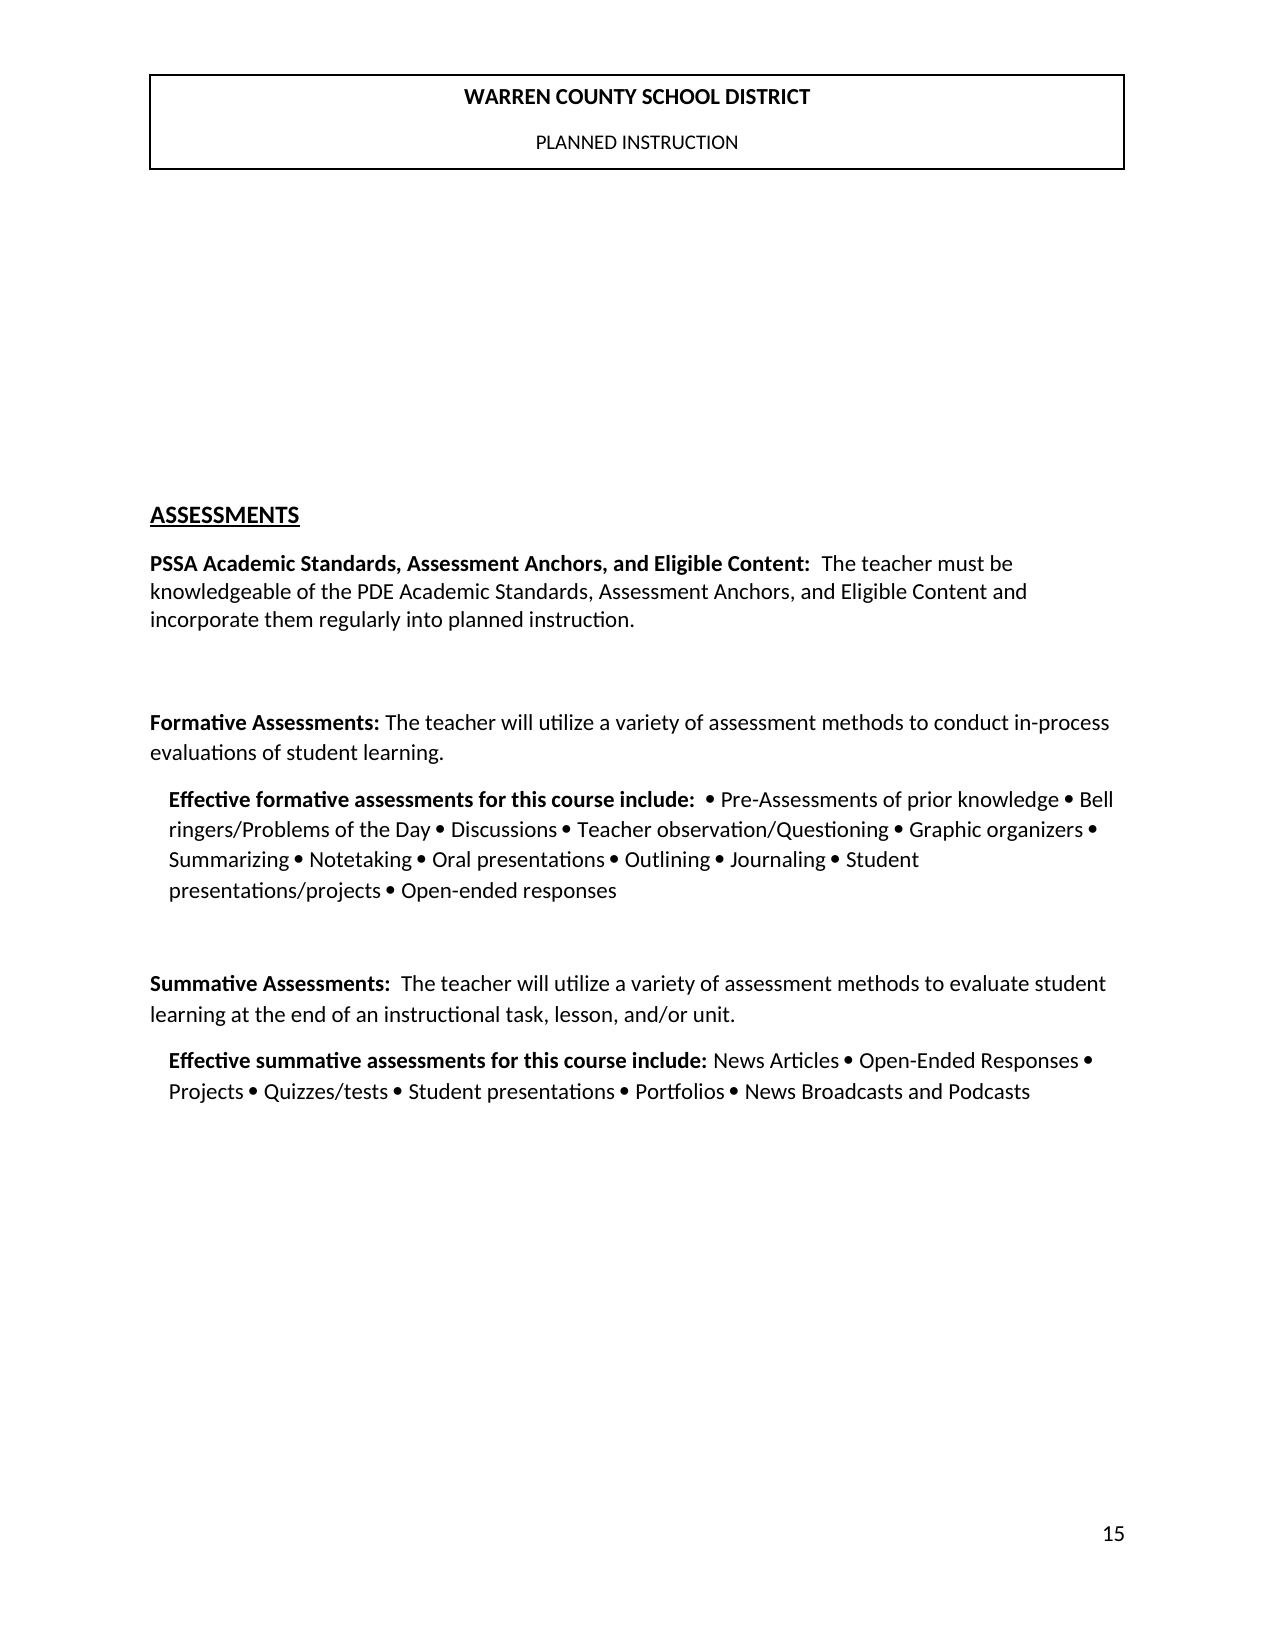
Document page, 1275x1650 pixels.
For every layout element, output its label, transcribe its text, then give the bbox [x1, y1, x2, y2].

text PSSA Academic Standards, Assessment Anchors, and Eligible Content: The teacher must be knowledgeable of the PDE Academic Standards, Assessment Anchors, and Eligible Content and incorporate them regularly into planned instruction. [150, 549, 1125, 633]
text Formative Assessments: The teacher will utilize a variety of assessment methods to conduct in-process evaluations of student learning. [150, 708, 1125, 766]
text Effective summative assessments for this course include: [169, 1047, 1125, 1105]
text Summative Assessments: The teacher will utilize a variety of assessment methods to evaluate student learning at the end of an instructional task, lesson, and/or unit. [150, 969, 1125, 1028]
text Effective formative assessments for this course include: [169, 785, 1125, 904]
text ASSESSMENTS [150, 499, 1125, 530]
